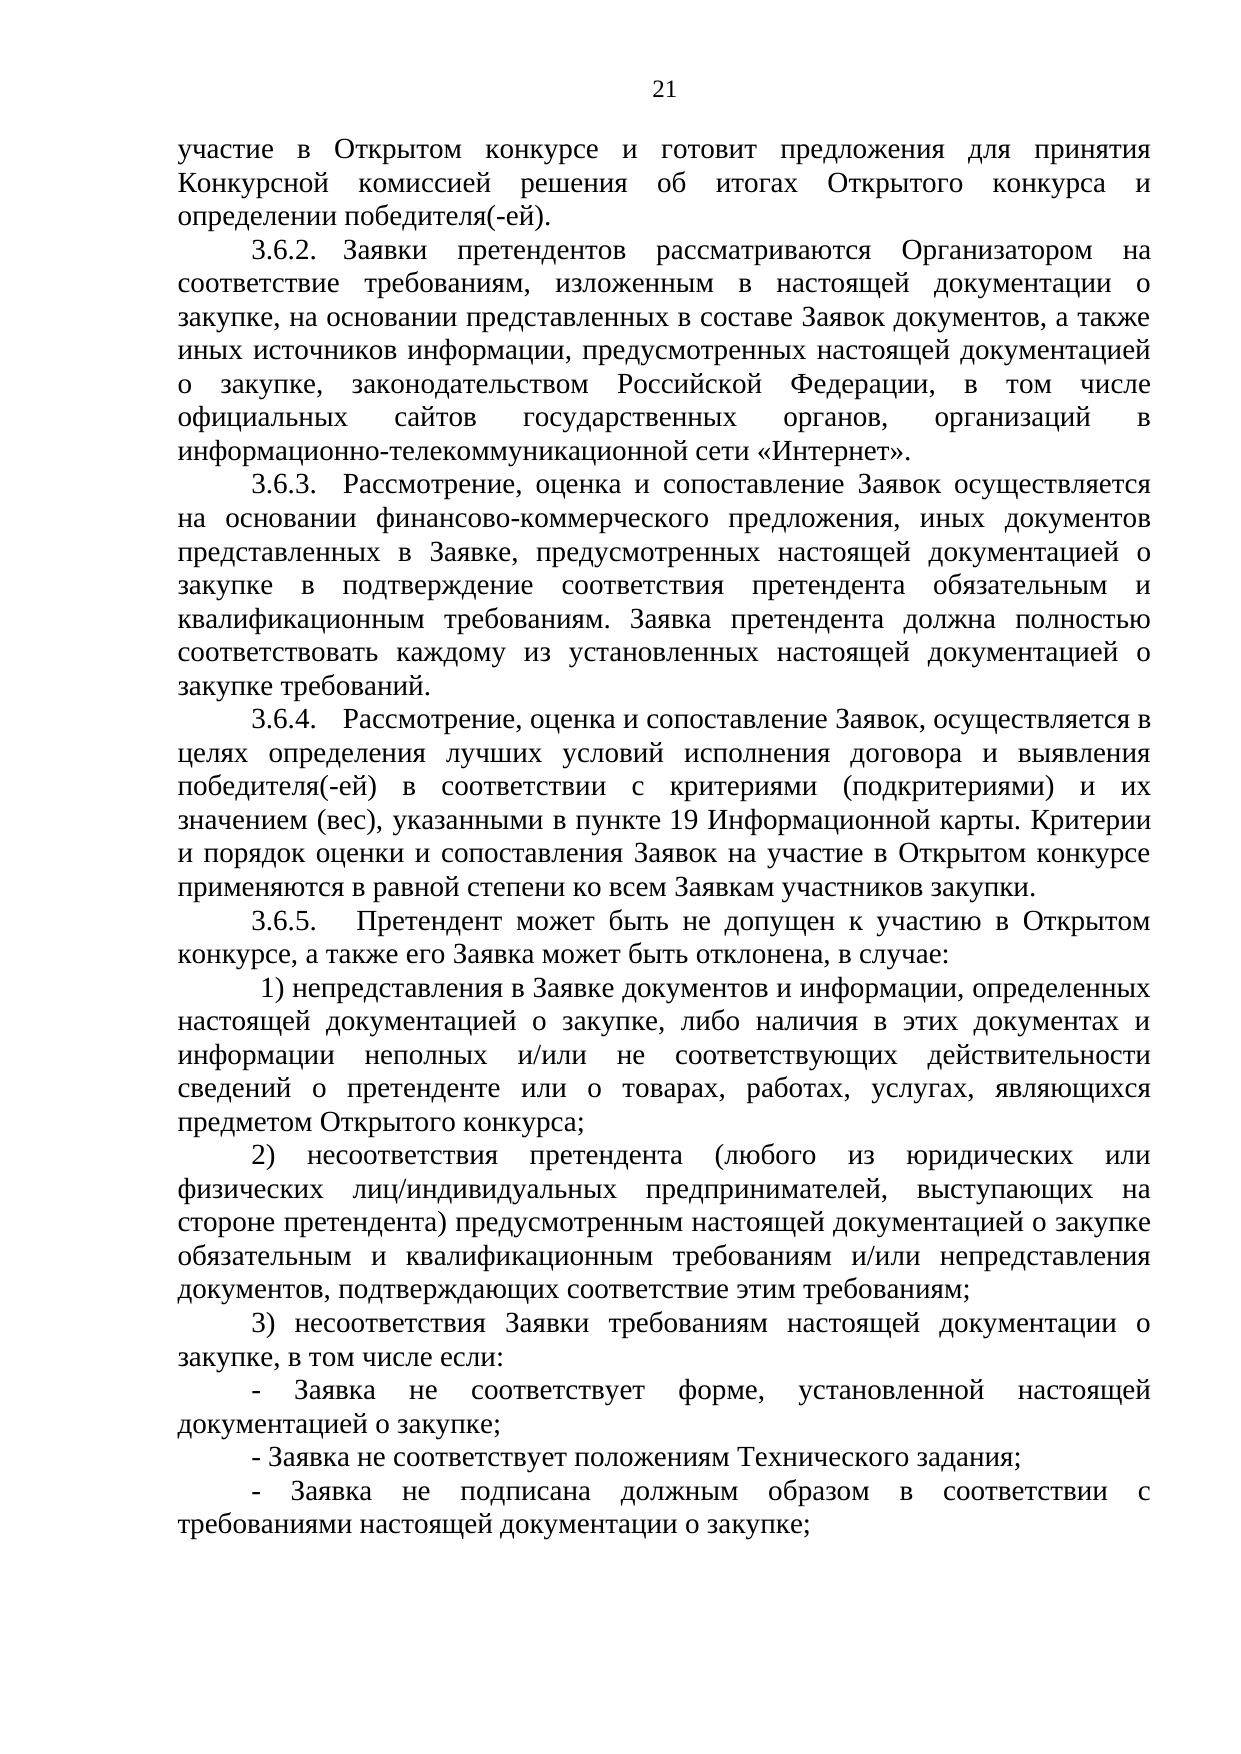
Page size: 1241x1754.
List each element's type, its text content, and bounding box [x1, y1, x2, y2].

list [177, 131, 1152, 232]
list Рассмотрение, оценка и сопоставление Заявок, осуществляется в целях определения лучших условий исполнения договора и выявления победителя(-ей) в соответствии с критериями (подкритериями) и их значением (вес), указанными в пункте 19 Информационной карты. Критерии и порядок оценки и сопоставления Заявок на участие в Открытом конкурсе применяются в равной степени ко всем Заявкам участников закупки. [177, 701, 1152, 903]
text 3) несоответствия Заявки требованиям настоящей документации о закупке, в том числе если: [177, 1305, 1152, 1372]
text - Заявка не соответствует положениям Технического задания; [177, 1439, 1152, 1473]
text 1) непредставления в Заявке документов и информации, определенных настоящей документацией о закупке, либо наличия в этих документах и информации неполных и/или не соответствующих действительности сведений о претенденте или о товарах, работах, услугах, являющихся предметом Открытого конкурса; [177, 970, 1152, 1137]
list Рассмотрение, оценка и сопоставление Заявок осуществляется на основании финансово-коммерческого предложения, иных документов представленных в Заявке, предусмотренных настоящей документацией о закупке в подтверждение соответствия претендента обязательным и квалификационным требованиям. Заявка претендента должна полностью соответствовать каждому из установленных настоящей документацией о закупке требований. [177, 467, 1152, 701]
text - Заявка не соответствует форме, установленной настоящей документацией о закупке; [177, 1372, 1152, 1439]
list Претендент может быть не допущен к участию в Открытом конкурсе, а также его Заявка может быть отклонена, в случае: [177, 903, 1152, 970]
text 2) несоответствия претендента (любого из юридических или физических лиц/индивидуальных предпринимателей, выступающих на стороне претендента) предусмотренным настоящей документацией о закупке обязательным и квалификационным требованиям и/или непредставления документов, подтверждающих соответствие этим требованиям; [177, 1137, 1152, 1305]
list Заявки претендентов рассматриваются Организатором на соответствие требованиям, изложенным в настоящей документации о закупке, на основании представленных в составе Заявок документов, а также иных источников информации, предусмотренных настоящей документацией о закупке, законодательством Российской Федерации, в том числе официальных сайтов государственных органов, организаций в информационно-телекоммуникационной сети «Интернет». [177, 232, 1152, 467]
text - Заявка не подписана должным образом в соответствии с требованиями настоящей документации о закупке; [177, 1473, 1152, 1540]
